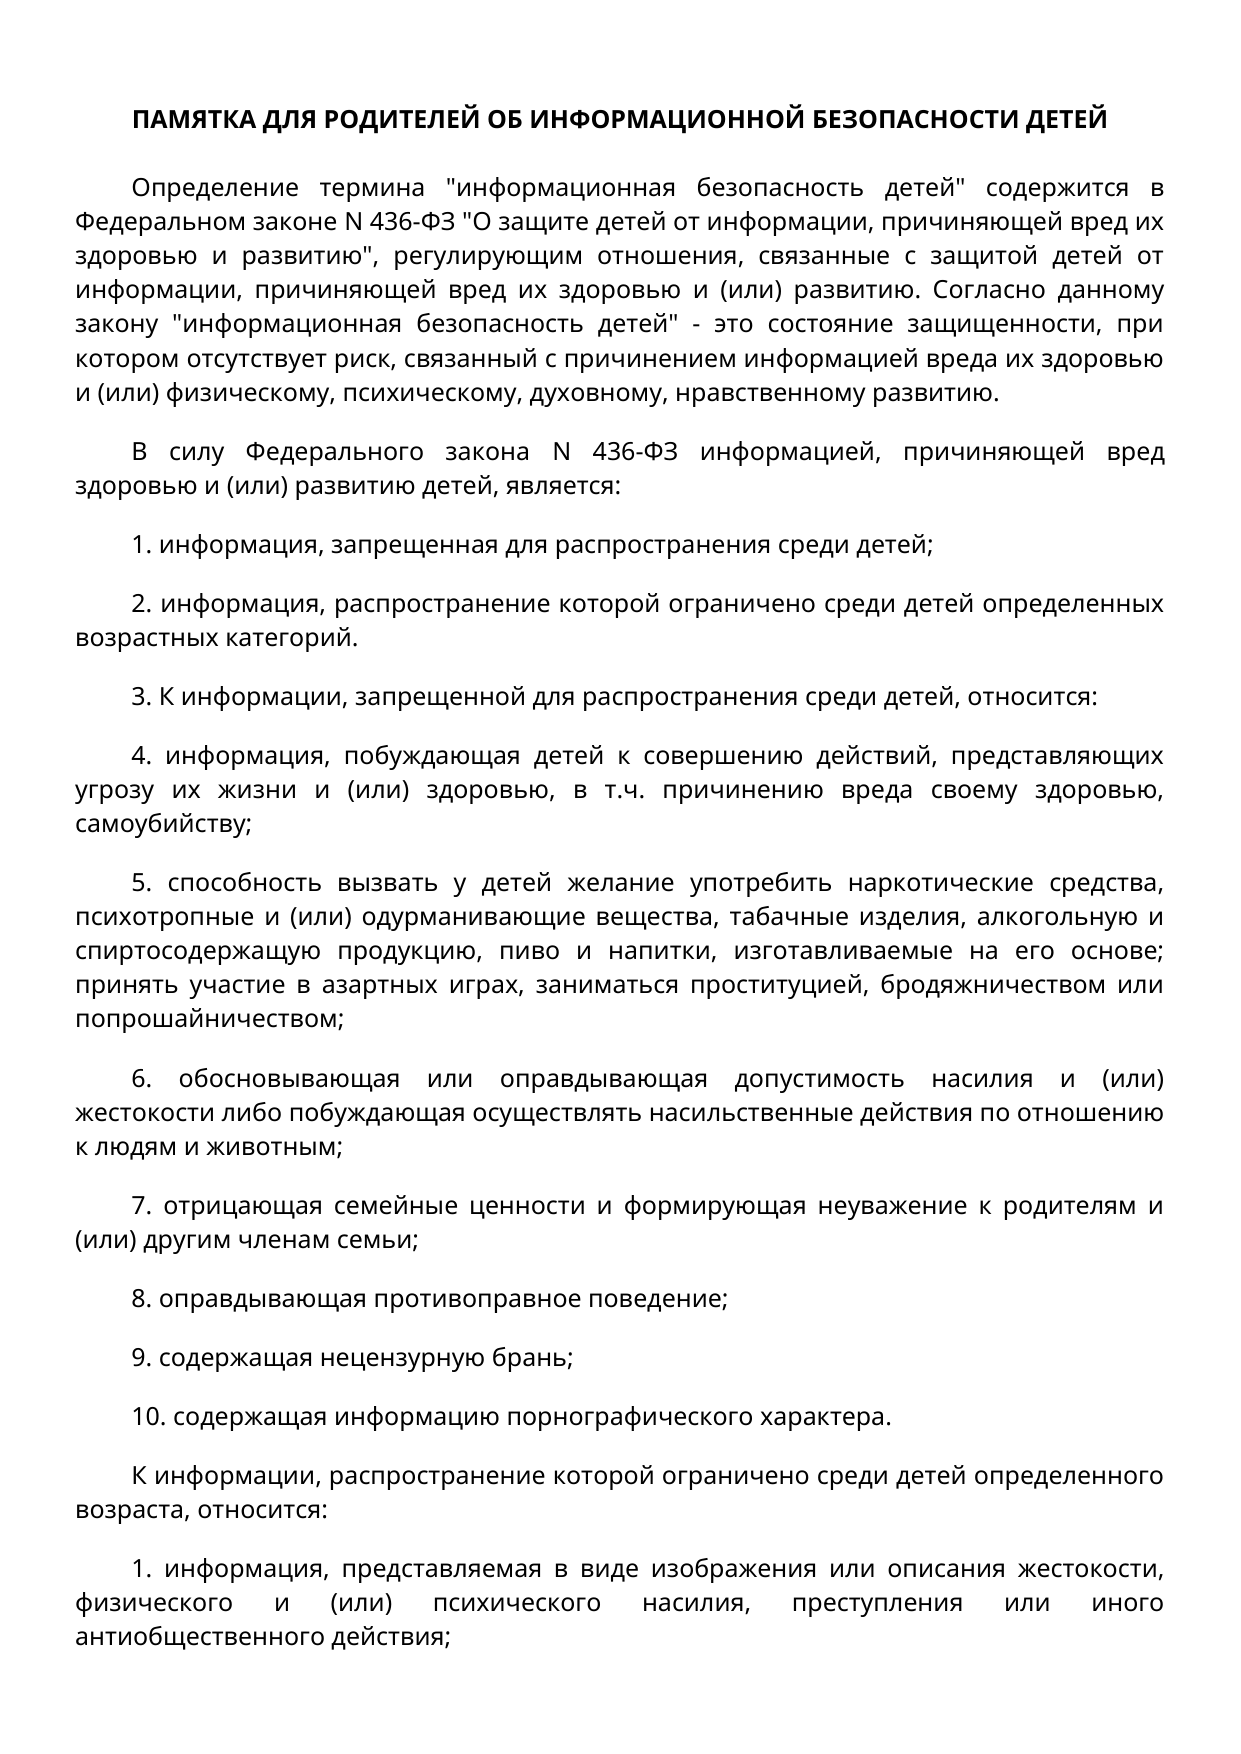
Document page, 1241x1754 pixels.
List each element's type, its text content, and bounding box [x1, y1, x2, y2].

text 4. информация, побуждающая детей к совершению действий, представляющих угрозу их жизни и (или) здоровью, в т.ч. причинению вреда своему здоровью, самоубийству; [75, 738, 1165, 840]
text 3. К информации, запрещенной для распространения среди детей, относится: [75, 679, 1165, 713]
text ПАМЯТКА ДЛЯ РОДИТЕЛЕЙ ОБ ИНФОРМАЦИОННОЙ БЕЗОПАСНОСТИ ДЕТЕЙ [75, 102, 1165, 136]
text 9. содержащая нецензурную брань; [75, 1339, 1165, 1374]
text Определение термина "информационная безопасность детей" содержится в Федеральном законе N 436-ФЗ "О защите детей от информации, причиняющей вред их здоровью и развитию", регулирующим отношения, связанные с защитой детей от информации, причиняющей вред их здоровью и (или) развитию. Согласно данному закону "информационная безопасность детей" - это состояние защищенности, при котором отсутствует риск, связанный с причинением информацией вреда их здоровью и (или) физическому, психическому, духовному, нравственному развитию. [75, 170, 1165, 408]
text В силу Федерального закона N 436-ФЗ информацией, причиняющей вред здоровью и (или) развитию детей, является: [75, 433, 1165, 501]
text 1. информация, представляемая в виде изображения или описания жестокости, физического и (или) психического насилия, преступления или иного антиобщественного действия; [75, 1551, 1165, 1653]
text 1. информация, запрещенная для распространения среди детей; [75, 526, 1165, 561]
text 5. способность вызвать у детей желание употребить наркотические средства, психотропные и (или) одурманивающие вещества, табачные изделия, алкогольную и спиртосодержащую продукцию, пиво и напитки, изготавливаемые на его основе; принять участие в азартных играх, заниматься проституцией, бродяжничеством или попрошайничеством; [75, 865, 1165, 1035]
text 6. обосновывающая или оправдывающая допустимость насилия и (или) жестокости либо побуждающая осуществлять насильственные действия по отношению к людям и животным; [75, 1060, 1165, 1162]
text 8. оправдывающая противоправное поведение; [75, 1281, 1165, 1314]
text 10. содержащая информацию порнографического характера. [75, 1399, 1165, 1433]
text 7. отрицающая семейные ценности и формирующая неуважение к родителям и (или) другим членам семьи; [75, 1187, 1165, 1256]
text К информации, распространение которой ограничено среди детей определенного возраста, относится: [75, 1458, 1165, 1526]
text 2. информация, распространение которой ограничено среди детей определенных возрастных категорий. [75, 586, 1165, 654]
